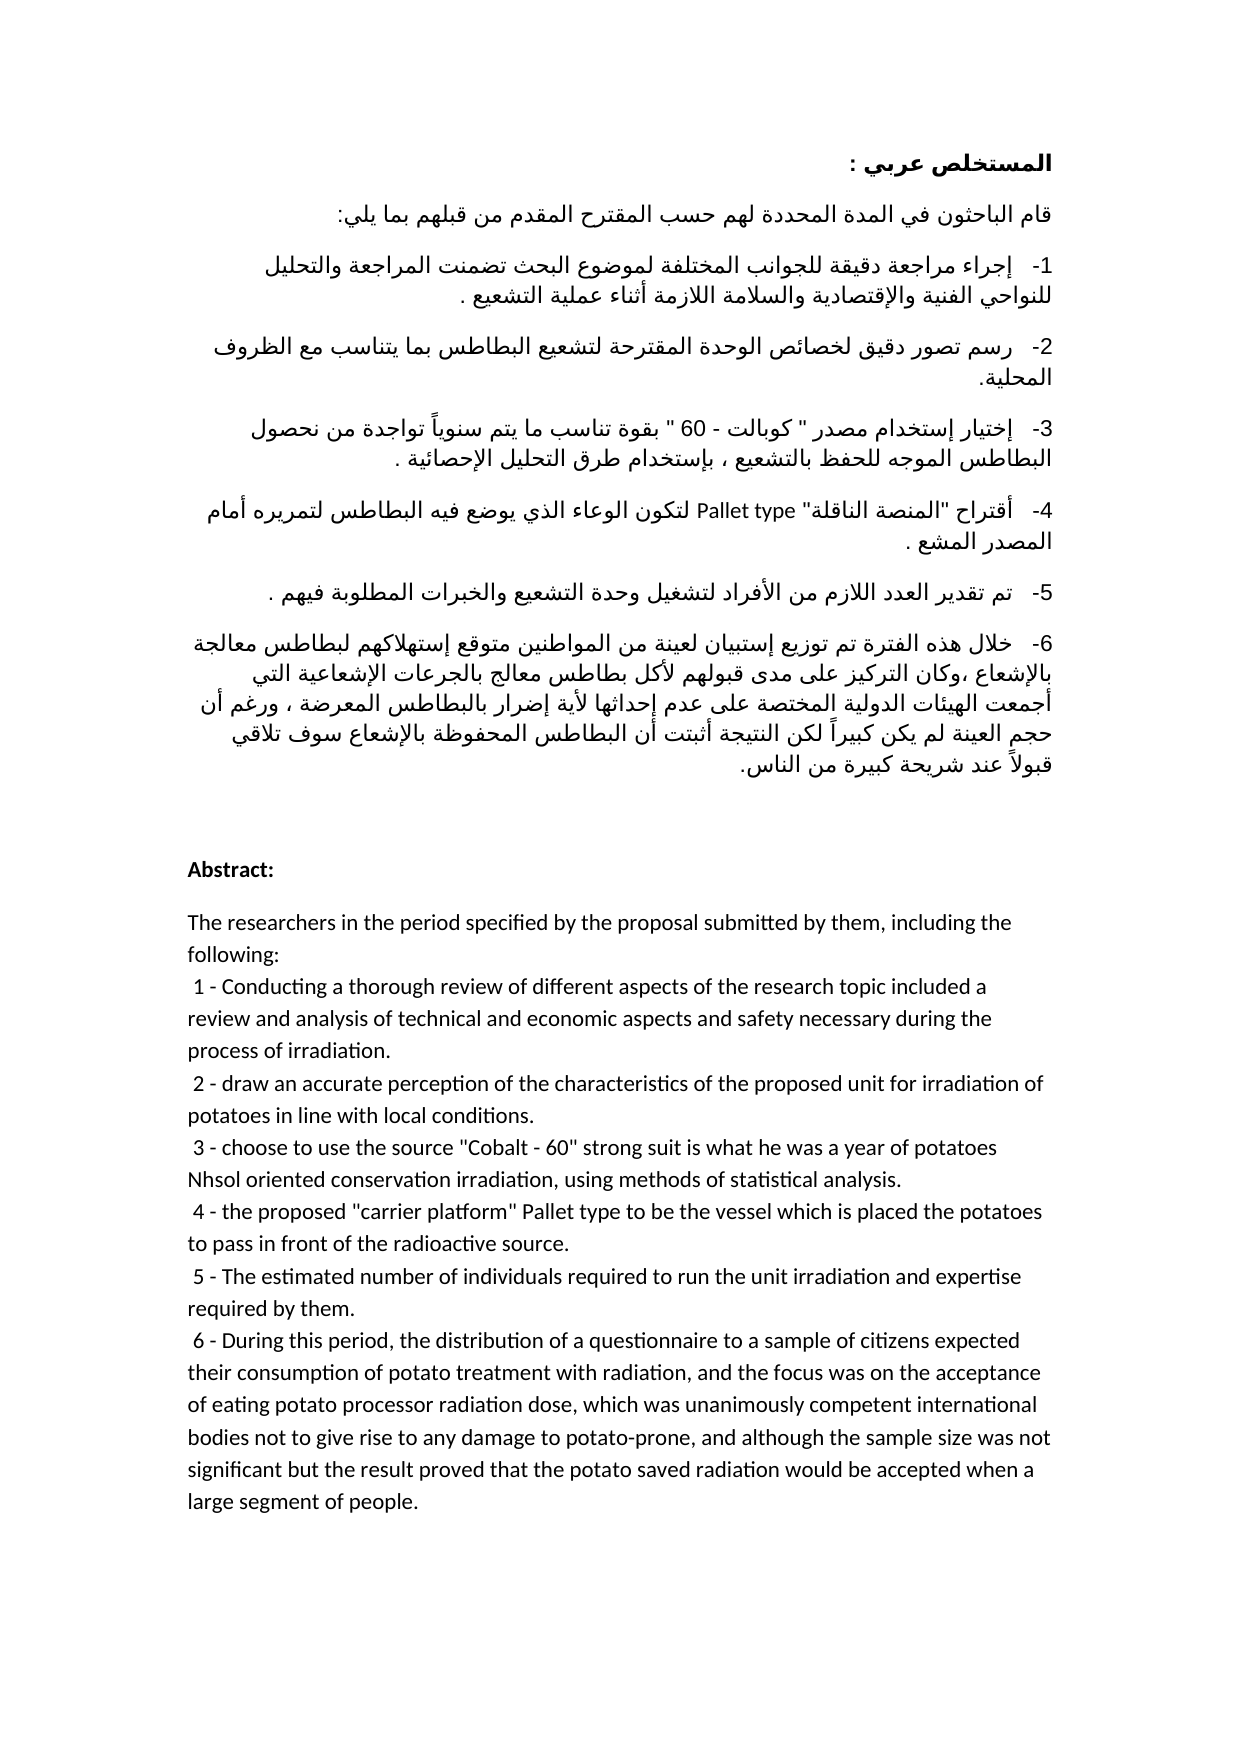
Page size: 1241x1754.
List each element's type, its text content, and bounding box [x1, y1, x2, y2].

text 4- أقتراح "المنصة الناقلة" Pallet type لتكون الوعاء الذي يوضع فيه البطاطس لتمريره أمام المصدر المشع . [187, 496, 1053, 554]
text قام الباحثون في المدة المحددة لهم حسب المقترح المقدم من قبلهم بما يلي: [187, 201, 1053, 227]
text 6 - During this period, the distribution of a questionnaire to a sample of citizens expected their consumption of potato treatment with radiation, and the focus was on the acceptance of eating potato processor radiation dose, which was unanimously competent international bodies not to give rise to any damage to potato-prone, and although the sample size was not significant but the result proved that the potato saved radiation would be accepted when a large segment of people. [187, 1326, 1053, 1515]
text The researchers in the period specified by the proposal submitted by them, including the following: [187, 908, 1053, 968]
text 4 - the proposed "carrier platform" Pallet type to be the vessel which is placed the potatoes to pass in front of the radioactive source. [187, 1197, 1053, 1258]
text 1- إجراء مراجعة دقيقة للجوانب المختلفة لموضوع البحث تضمنت المراجعة والتحليل للنواحي الفنية والإقتصادية والسلامة اللازمة أثناء عملية التشعيع . [187, 252, 1053, 309]
text 2 - draw an accurate perception of the characteristics of the proposed unit for irradiation of potatoes in line with local conditions. [187, 1069, 1053, 1129]
text 3- إختيار إستخدام مصدر " كوبالت - 60 " بقوة تناسب ما يتم سنوياً تواجدة من نحصول البطاطس الموجه للحفظ بالتشعيع ، بإستخدام طرق التحليل الإحصائية . [187, 414, 1053, 471]
text 1 - Conducting a thorough review of different aspects of the research topic included a review and analysis of technical and economic aspects and safety necessary during the process of irradiation. [187, 972, 1053, 1064]
text Abstract: [187, 855, 1053, 883]
text 5- تم تقدير العدد اللازم من الأفراد لتشغيل وحدة التشعيع والخبرات المطلوبة فيهم . [187, 579, 1053, 605]
text 5 - The estimated number of individuals required to run the unit irradiation and expertise required by them. [187, 1262, 1053, 1322]
text 6- خلال هذه الفترة تم توزيع إستبيان لعينة من المواطنين متوقع إستهلاكهم لبطاطس معالجة بالإشعاع ،وكان التركيز على مدى قبولهم لأكل بطاطس معالج بالجرعات الإشعاعية التي أجمعت الهيئات الدولية المختصة على عدم إحداثها لأية إضرار بالبطاطس المعرضة ، ورغم أن حجم العينة لم يكن كبيراً لكن النتيجة أثبتت أن البطاطس المحفوظة بالإشعاع سوف تلاقي قبولاً عند شريحة كبيرة من الناس. [187, 630, 1053, 777]
text 3 - choose to use the source "Cobalt - 60" strong suit is what he was a year of potatoes Nhsol oriented conservation irradiation, using methods of statistical analysis. [187, 1133, 1053, 1193]
text 2- رسم تصور دقيق لخصائص الوحدة المقترحة لتشعيع البطاطس بما يتناسب مع الظروف المحلية. [187, 333, 1053, 390]
text المستخلص عربي : [187, 150, 1053, 176]
